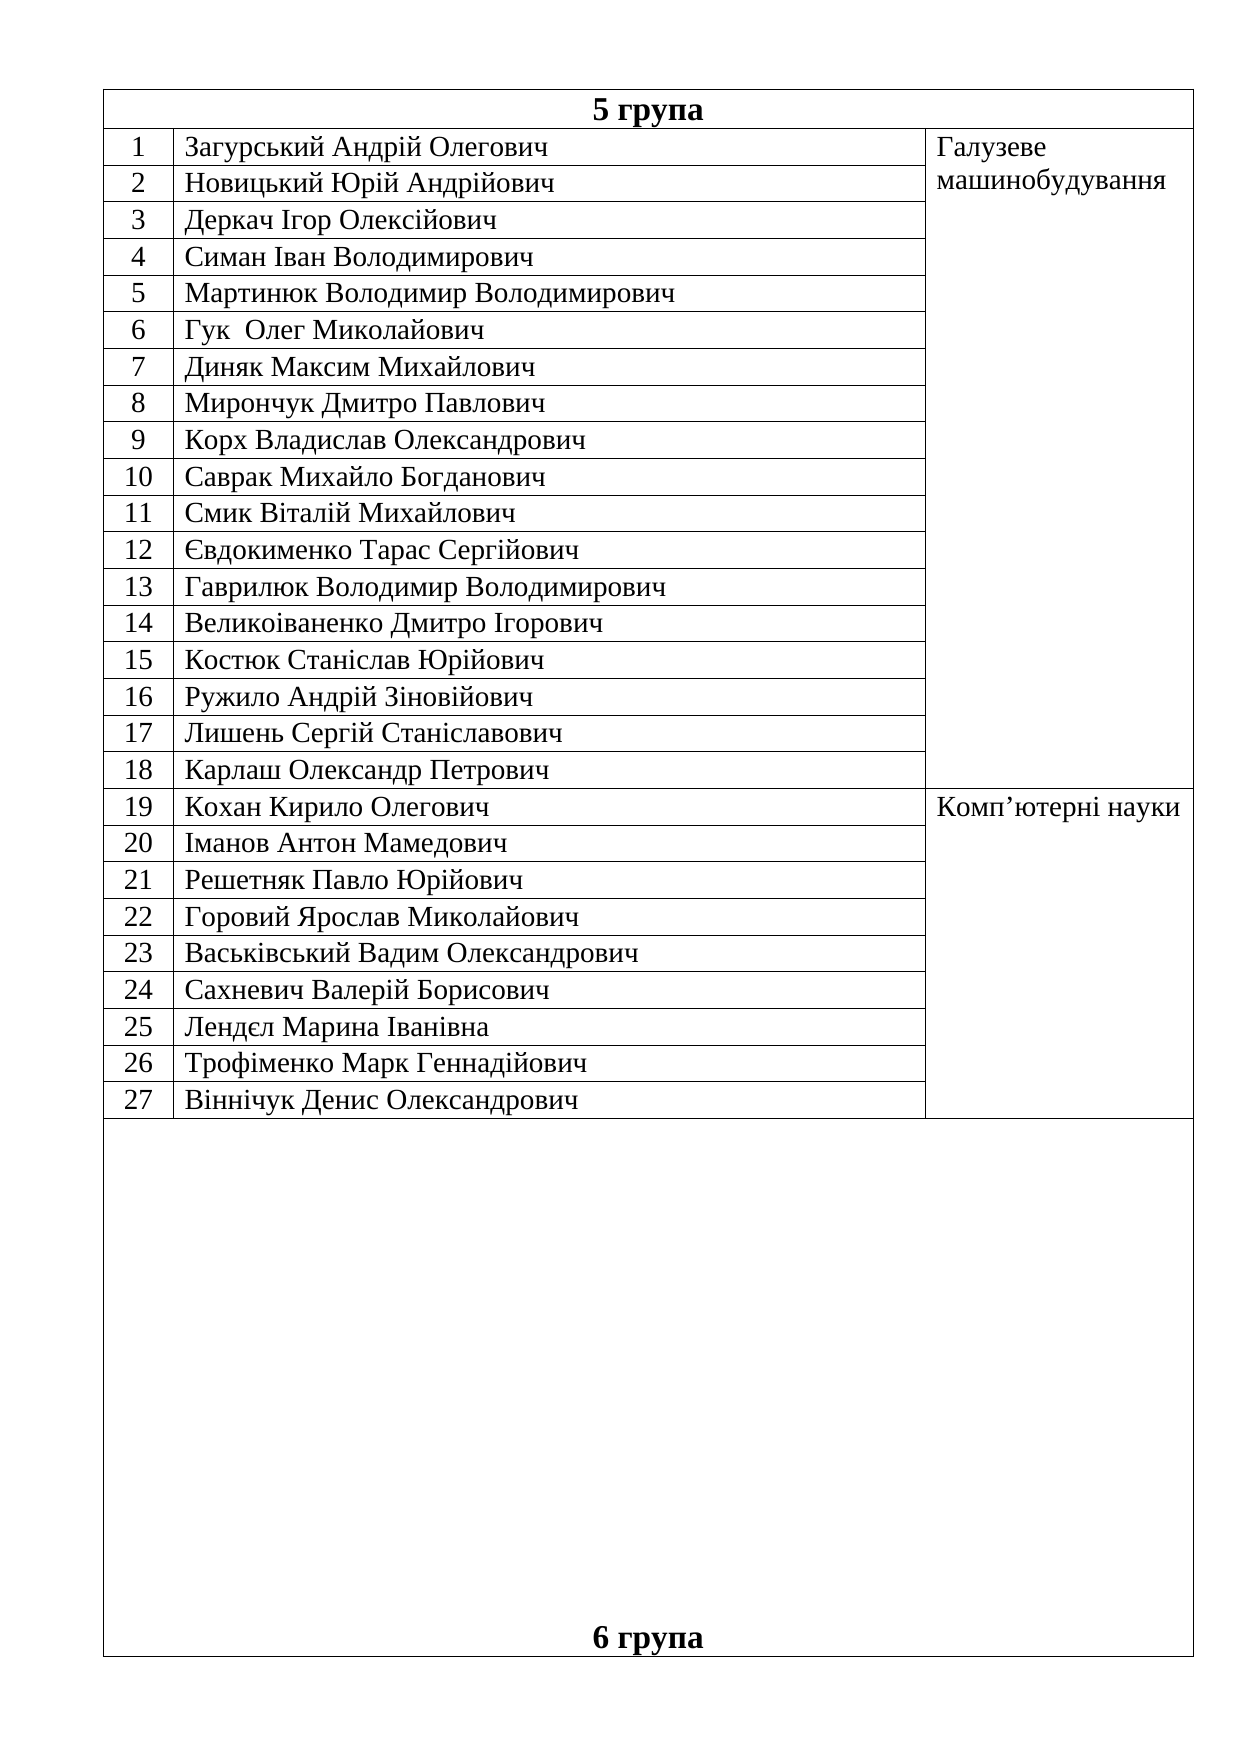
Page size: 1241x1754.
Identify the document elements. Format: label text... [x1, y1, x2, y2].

table_cell Симан Іван Володимирович [174, 239, 925, 274]
table_cell 25 [104, 1009, 173, 1044]
table_cell Гук Олег Миколайович [174, 312, 925, 348]
table_cell 19 [104, 789, 173, 824]
table_cell 13 [104, 569, 173, 604]
table_cell Лендєл Марина Іванівна [174, 1009, 925, 1044]
table_cell Решетняк Павло Юрійович [174, 862, 925, 898]
table_cell Великоіваненко Дмитро Ігорович [174, 606, 925, 641]
table_cell 16 [104, 679, 173, 714]
table_cell Корх Владислав Олександрович [174, 422, 925, 458]
table_cell 12 [104, 532, 173, 568]
table_cell Комп’ютерні науки [926, 789, 1193, 1118]
table_cell 14 [104, 606, 173, 641]
table_cell 17 [104, 716, 173, 751]
table_cell Євдокименко Тарас Сергійович [174, 532, 925, 568]
table_cell 8 [104, 386, 173, 421]
table_cell Диняк Максим Михайлович [174, 349, 925, 384]
table_cell Лишень Сергій Станіславович [174, 716, 925, 751]
table_cell Костюк Станіслав Юрійович [174, 642, 925, 678]
table_cell Мартинюк Володимир Володимирович [174, 276, 925, 311]
table_cell 4 [104, 239, 173, 274]
table_cell Деркач Ігор Олексійович [174, 202, 925, 238]
table_cell 23 [104, 936, 173, 971]
table_cell Васьківський Вадим Олександрович [174, 936, 925, 971]
table_cell 2 [104, 166, 173, 201]
table_cell 7 [104, 349, 173, 384]
table_cell 6 [104, 312, 173, 348]
table_cell 15 [104, 642, 173, 678]
table_cell Кохан Кирило Олегович [174, 789, 925, 824]
table_cell Карлаш Олександр Петрович [174, 752, 925, 788]
table_cell Загурський Андрій Олегович [174, 129, 925, 164]
table_cell 3 [104, 202, 173, 238]
table_cell Сахневич Валерій Борисович [174, 972, 925, 1008]
table_cell 27 [104, 1082, 173, 1118]
table_cell 24 [104, 972, 173, 1008]
table_cell Гаврилюк Володимир Володимирович [174, 569, 925, 604]
table_cell Горовий Ярослав Миколайович [174, 899, 925, 934]
table_cell Ружило Андрій Зіновійович [174, 679, 925, 714]
table_cell 9 [104, 422, 173, 458]
table_cell 22 [104, 899, 173, 934]
table_cell Віннічук Денис Олександрович [174, 1082, 925, 1118]
table_cell Мирончук Дмитро Павлович [174, 386, 925, 421]
table_cell 1 [104, 129, 173, 164]
table_cell 18 [104, 752, 173, 788]
table_cell Смик Віталій Михайлович [174, 496, 925, 531]
table_cell 21 [104, 862, 173, 898]
table_cell Трофіменко Марк Геннадійович [174, 1046, 925, 1081]
table_cell Новицький Юрій Андрійович [174, 166, 925, 201]
table_cell Галузеве машинобудування [926, 129, 1193, 788]
table_cell 6 група [104, 1119, 1193, 1656]
table_cell 11 [104, 496, 173, 531]
table_cell 26 [104, 1046, 173, 1081]
table_cell 5 [104, 276, 173, 311]
table_cell Саврак Михайло Богданович [174, 459, 925, 494]
table_cell 5 група [104, 90, 1193, 128]
table_cell Іманов Антон Мамедович [174, 826, 925, 861]
table_cell 20 [104, 826, 173, 861]
table_cell 10 [104, 459, 173, 494]
